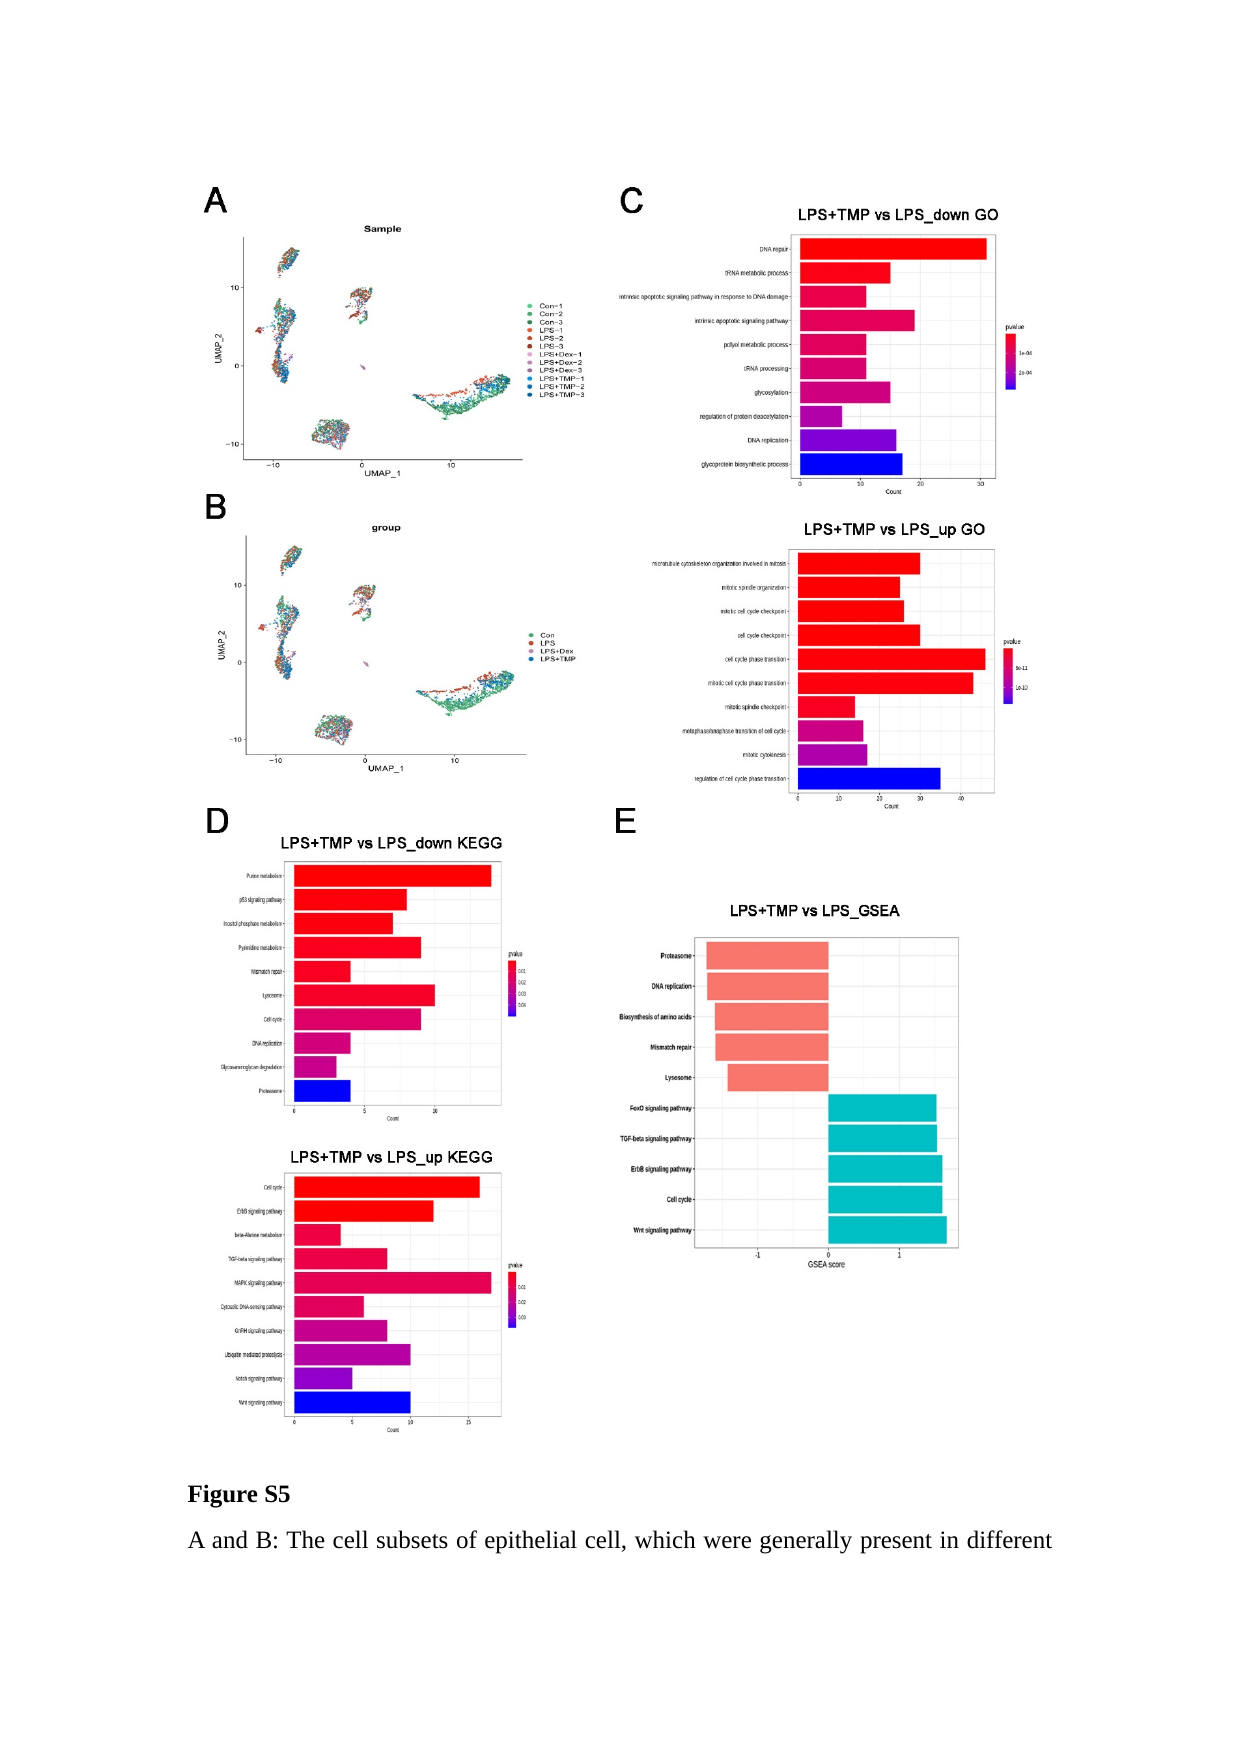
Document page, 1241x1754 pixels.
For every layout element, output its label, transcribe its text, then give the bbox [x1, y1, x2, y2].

text Figure S5 [187, 1477, 1053, 1509]
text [187, 1524, 1053, 1556]
picture [187, 162, 1053, 1454]
